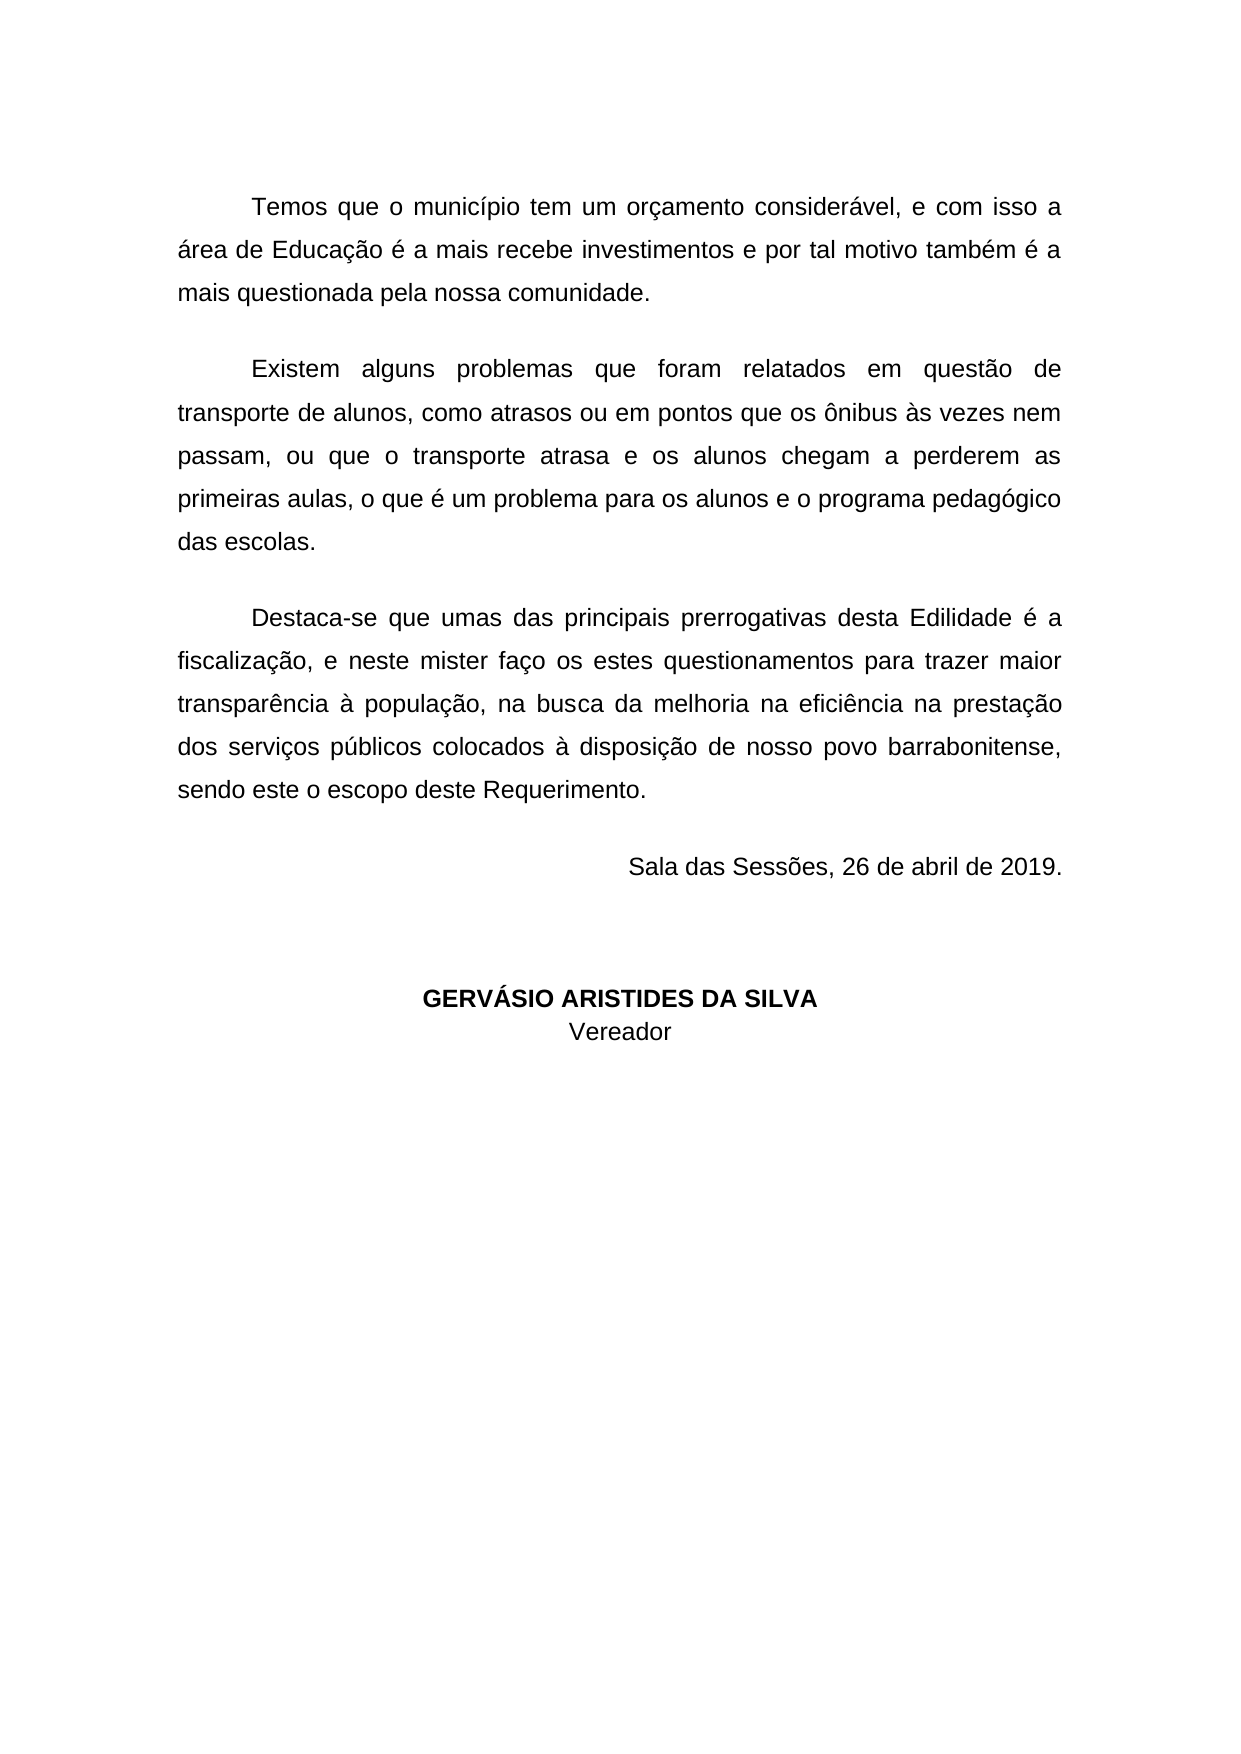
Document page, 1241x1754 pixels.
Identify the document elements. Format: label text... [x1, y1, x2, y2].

text Vereador [177, 1017, 1063, 1046]
text Temos que o município tem um orçamento considerável, e com isso a área de Educação é a mais recebe investimentos e por tal motivo também é a mais questionada pela nossa comunidade. [177, 192, 1063, 307]
text Destaca-se que umas das principais prerrogativas desta Edilidade é a fiscalização, e neste mister faço os estes questionamentos para trazer maior transparência à população, na busca da melhoria na eficiência na prestação dos serviços públicos colocados à disposição de nosso povo barrabonitense, sendo este o escopo deste Requerimento. [177, 603, 1063, 804]
text Existem alguns problemas que foram relatados em questão de transporte de alunos, como atrasos ou em pontos que os ônibus às vezes nem passam, ou que o transporte atrasa e os alunos chegam a perderem as primeiras aulas, o que é um problema para os alunos e o programa pedagógico das escolas. [177, 354, 1063, 556]
text GERVÁSIO ARISTIDES DA SILVA [177, 984, 1063, 1012]
text Sala das Sessões, 26 de abril de 2019. [177, 852, 1063, 880]
